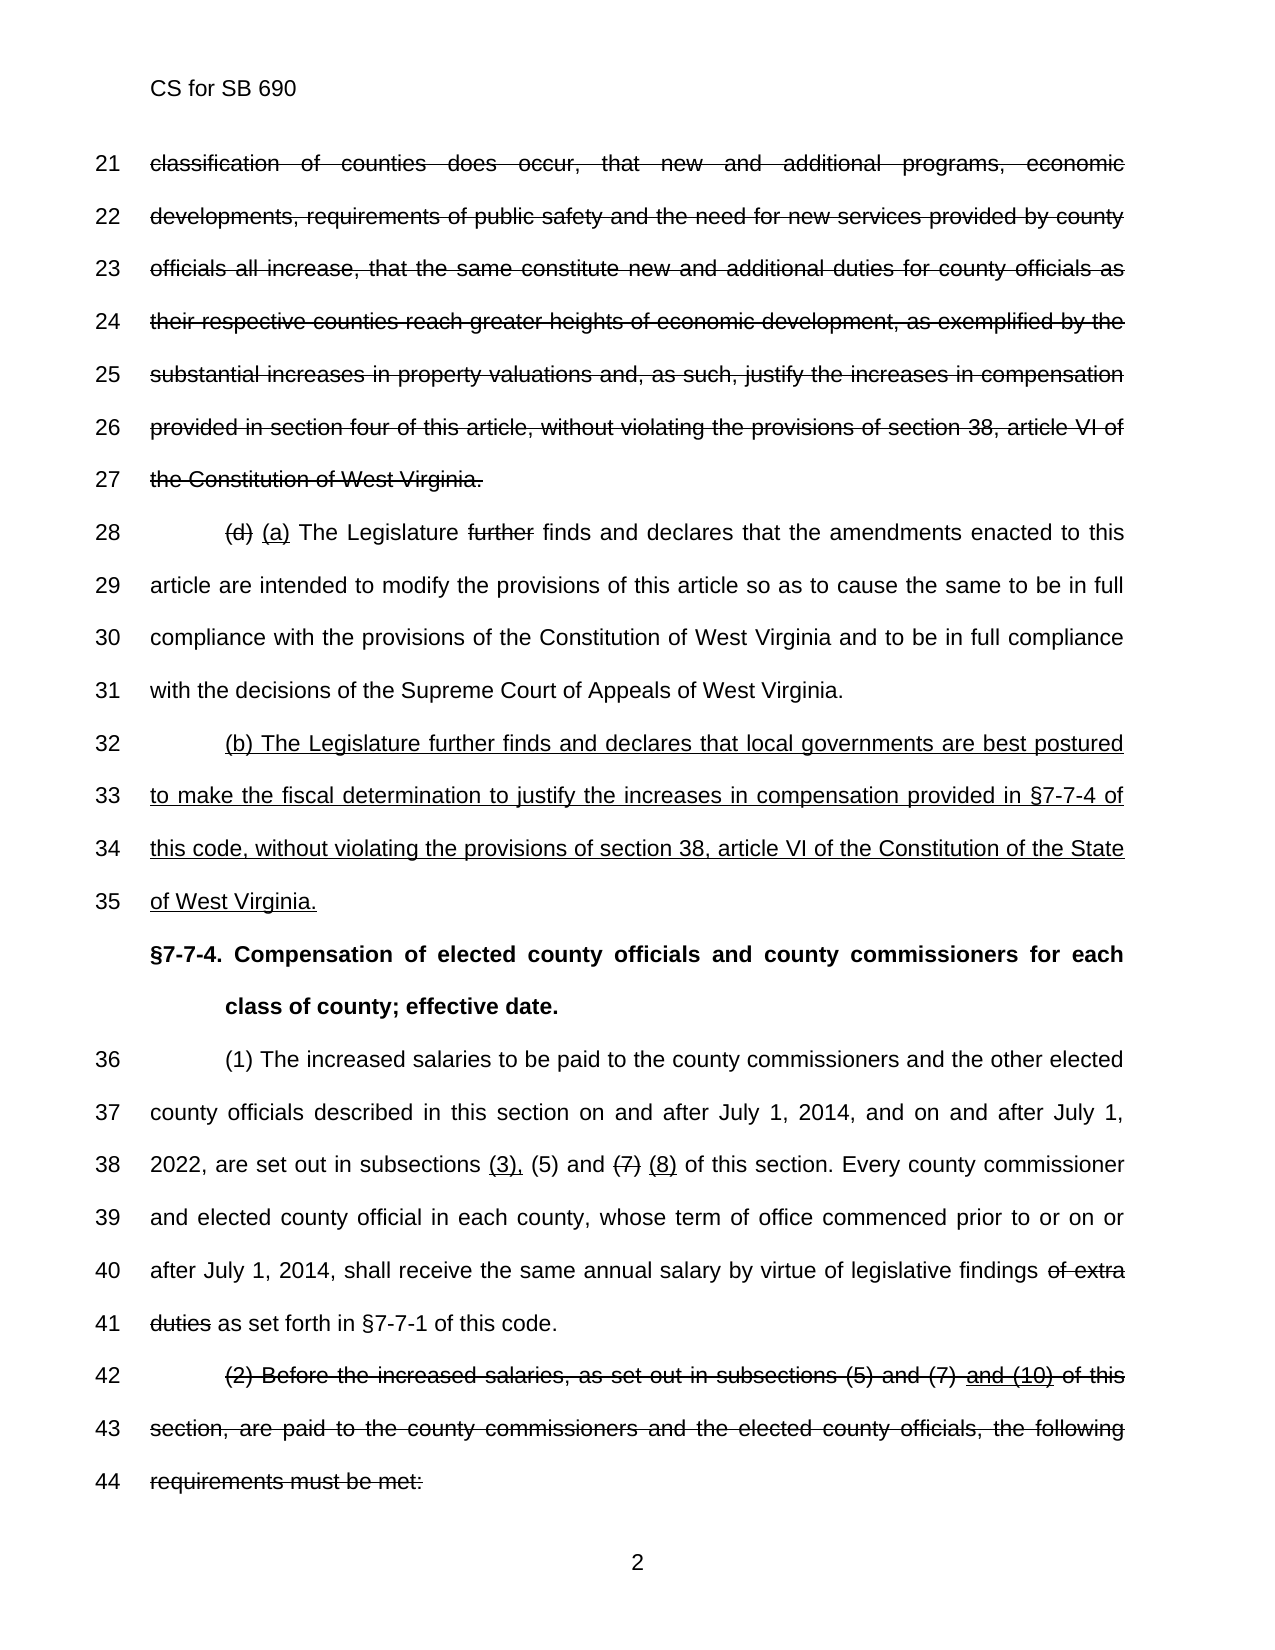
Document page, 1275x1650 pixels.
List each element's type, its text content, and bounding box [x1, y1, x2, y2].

text (2) Before the increased salaries, as set out in subsections (5) and (7) and (10) of this section, are paid to the county commissioners and the elected county officials, the following requirements must be met: [150, 1362, 1125, 1429]
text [150, 165, 1125, 270]
subtitle §7-7-4. Compensation of elected county officials and county commissioners for each class of county; effective date. [150, 941, 1125, 1020]
text (1) The increased salaries to be paid to the county commissioners and the other elected county officials described in this section on and after July 1, 2014, and on and after July 1, 2022, are set out in subsections (3), (5) and (7) (8) of this section. Every county commissioner and elected county official in each county, whose term of office commenced prior to or on or after July 1, 2014, shall receive the same annual salary by virtue of legislative findings of extra duties as set forth in §7-7-1 of this code. [150, 1046, 1125, 1336]
text (b) The Legislature further finds and declares that local governments are best postured to make the fiscal determination to justify the increases in compensation provided in §7-7-4 of this code, without violating the provisions of section 38, article VI of the Constitution of the State of West Virginia. [150, 730, 1125, 858]
text (b) The Legislature further finds and declares that local governments are best postured to make the fiscal determination to justify the increases in compensation provided in §7-7-4 of this code, without violating the provisions of section 38, article VI of the Constitution of the State of West Virginia. [150, 859, 1125, 914]
text (d) (a) The Legislature further finds and declares that the amendments enacted to this article are intended to modify the provisions of this article so as to cause the same to be in full compliance with the provisions of the Constitution of West Virginia and to be in full compliance with the decisions of the Supreme Court of Appeals of West Virginia. [150, 519, 1125, 703]
text (2) Before the increased salaries, as set out in subsections (5) and (7) and (10) of this section, are paid to the county commissioners and the elected county officials, the following requirements must be met: [150, 1430, 1125, 1494]
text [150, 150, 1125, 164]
